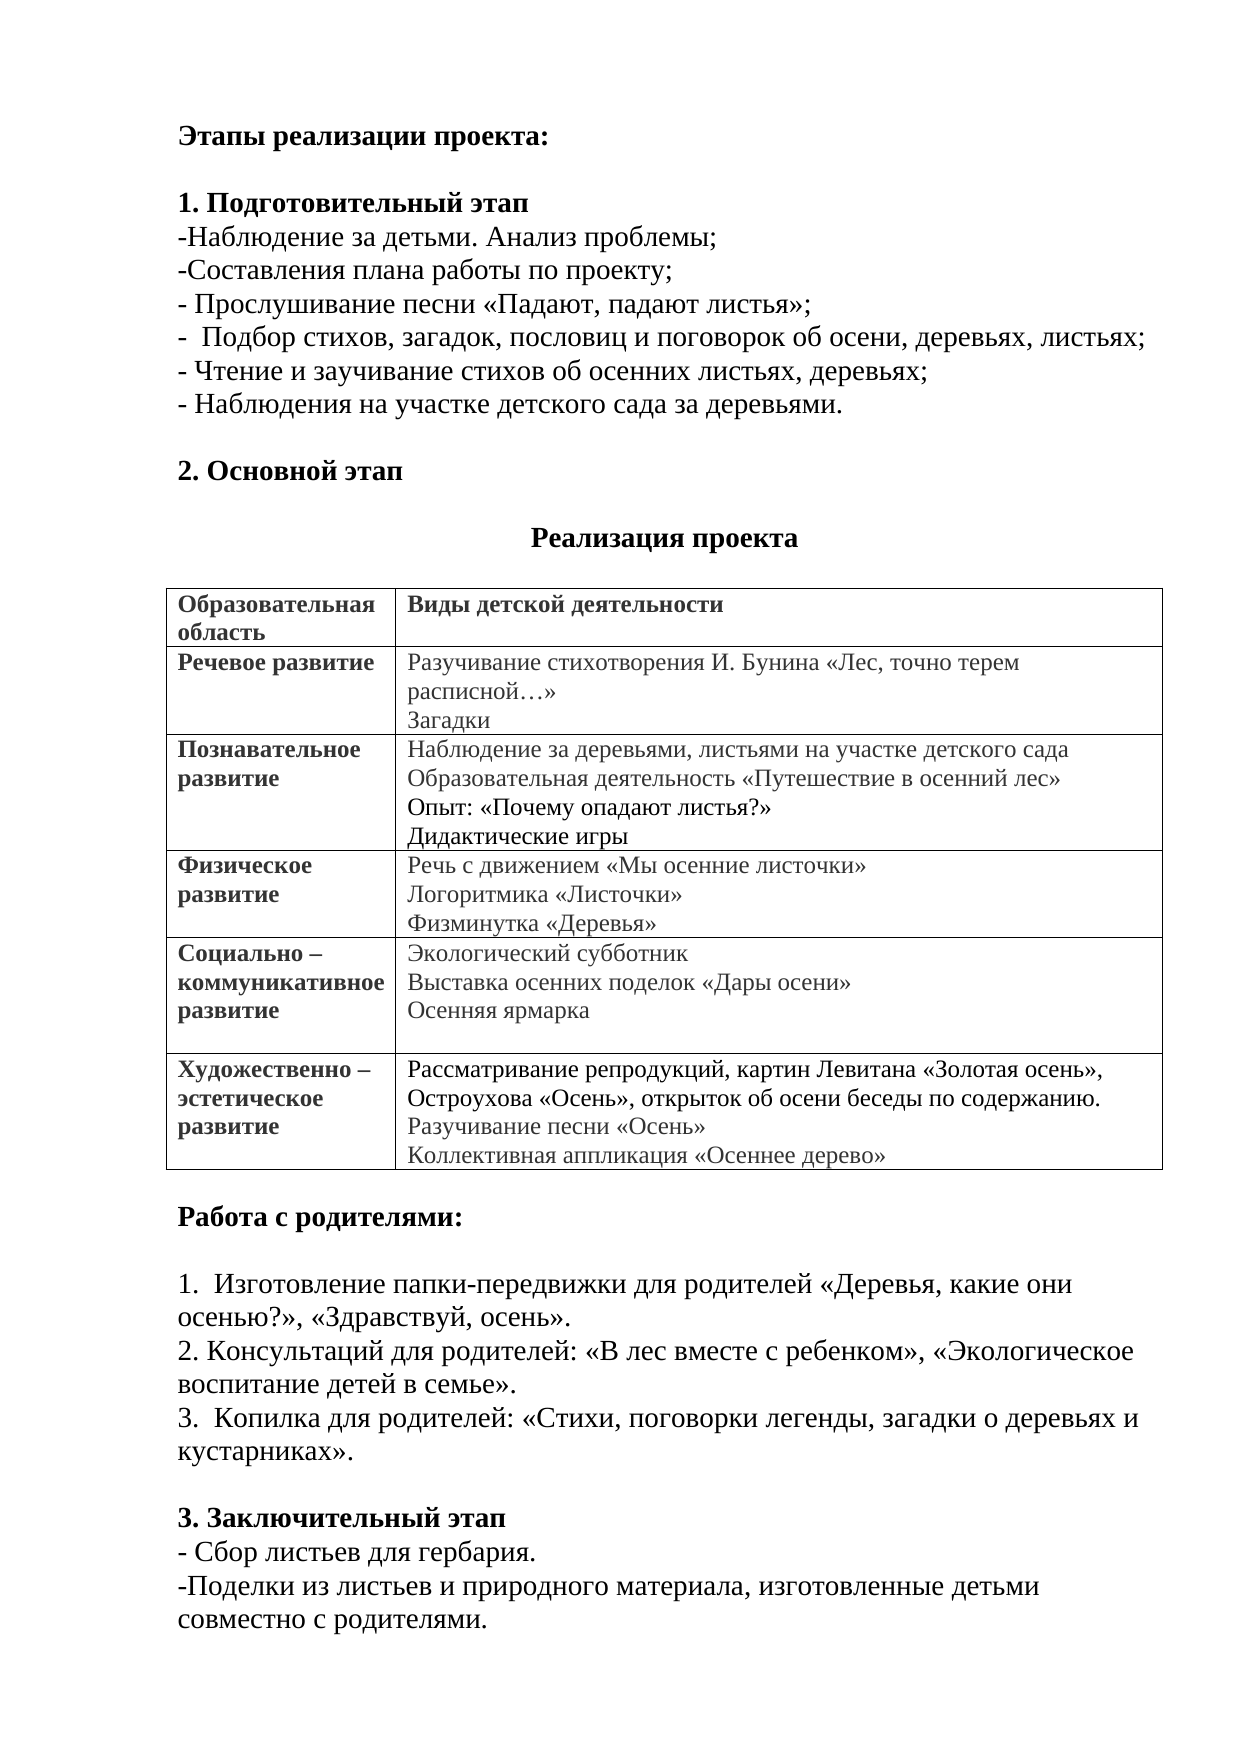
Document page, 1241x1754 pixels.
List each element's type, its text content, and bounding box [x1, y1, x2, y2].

table_cell Экологический субботник Выставка осенних поделок «Дары осени» Осенняя ярмарка [396, 938, 1162, 1053]
text 2. Основной этап [177, 453, 1152, 487]
table_cell Наблюдение за деревьями, листьями на участке детского сада Образовательная деятельность «Путешествие в осенний лес» Опыт: «Почему опадают листья?» Дидактические игры [396, 735, 1162, 849]
text -Поделки из листьев и природного материала, изготовленные детьми совместно с родителями. [177, 1568, 1152, 1635]
table_cell Художественно – эстетическое развитие [167, 1054, 395, 1169]
table_cell Социально – коммуникативное развитие [167, 938, 395, 1053]
table_cell Разучивание стихотворения И. Бунина «Лес, точно терем расписной…» Загадки [396, 647, 1162, 733]
table_cell Познавательное развитие [167, 735, 395, 849]
table_header Образовательная область [167, 589, 395, 646]
text - Подбор стихов, загадок, пословиц и поговорок об осени, деревьях, листьях; [177, 319, 1152, 353]
text - Сбор листьев для гербария. [177, 1534, 1152, 1568]
text Реализация проекта [177, 521, 1152, 554]
text 3. Заключительный этап [177, 1501, 1152, 1534]
text Этапы реализации проекта: [177, 118, 1152, 152]
text 3. Копилка для родителей: «Стихи, поговорки легенды, загадки о деревьях и кустарниках». [177, 1400, 1152, 1467]
text -Составления плана работы по проекту; [177, 252, 1152, 286]
text - Прослушивание песни «Падают, падают листья»; [177, 286, 1152, 319]
table_cell Речевое развитие [167, 647, 395, 733]
text 1. Подготовительный этап [177, 185, 1152, 219]
text Работа с родителями: [177, 1199, 1152, 1232]
table_header Виды детской деятельности [396, 589, 1162, 646]
text 2. Консультаций для родителей: «В лес вместе с ребенком», «Экологическое воспитание детей в семье». [177, 1333, 1152, 1400]
text -Наблюдение за детьми. Анализ проблемы; [177, 219, 1152, 252]
text - Наблюдения на участке детского сада за деревьями. [177, 386, 1152, 420]
text 1. Изготовление папки-передвижки для родителей «Деревья, какие они осенью?», «Здравствуй, осень». [177, 1266, 1152, 1333]
table_cell Речь с движением «Мы осенние листочки» Логоритмика «Листочки» Физминутка «Деревья» [396, 851, 1162, 937]
table_cell Рассматривание репродукций, картин Левитана «Золотая осень», Остроухова «Осень», открыток об осени беседы по содержанию. Разучивание песни «Осень» Коллективная аппликация «Осеннее дерево» [396, 1054, 1162, 1169]
table_cell Физическое развитие [167, 851, 395, 937]
text - Чтение и заучивание стихов об осенних листьях, деревьях; [177, 353, 1152, 386]
